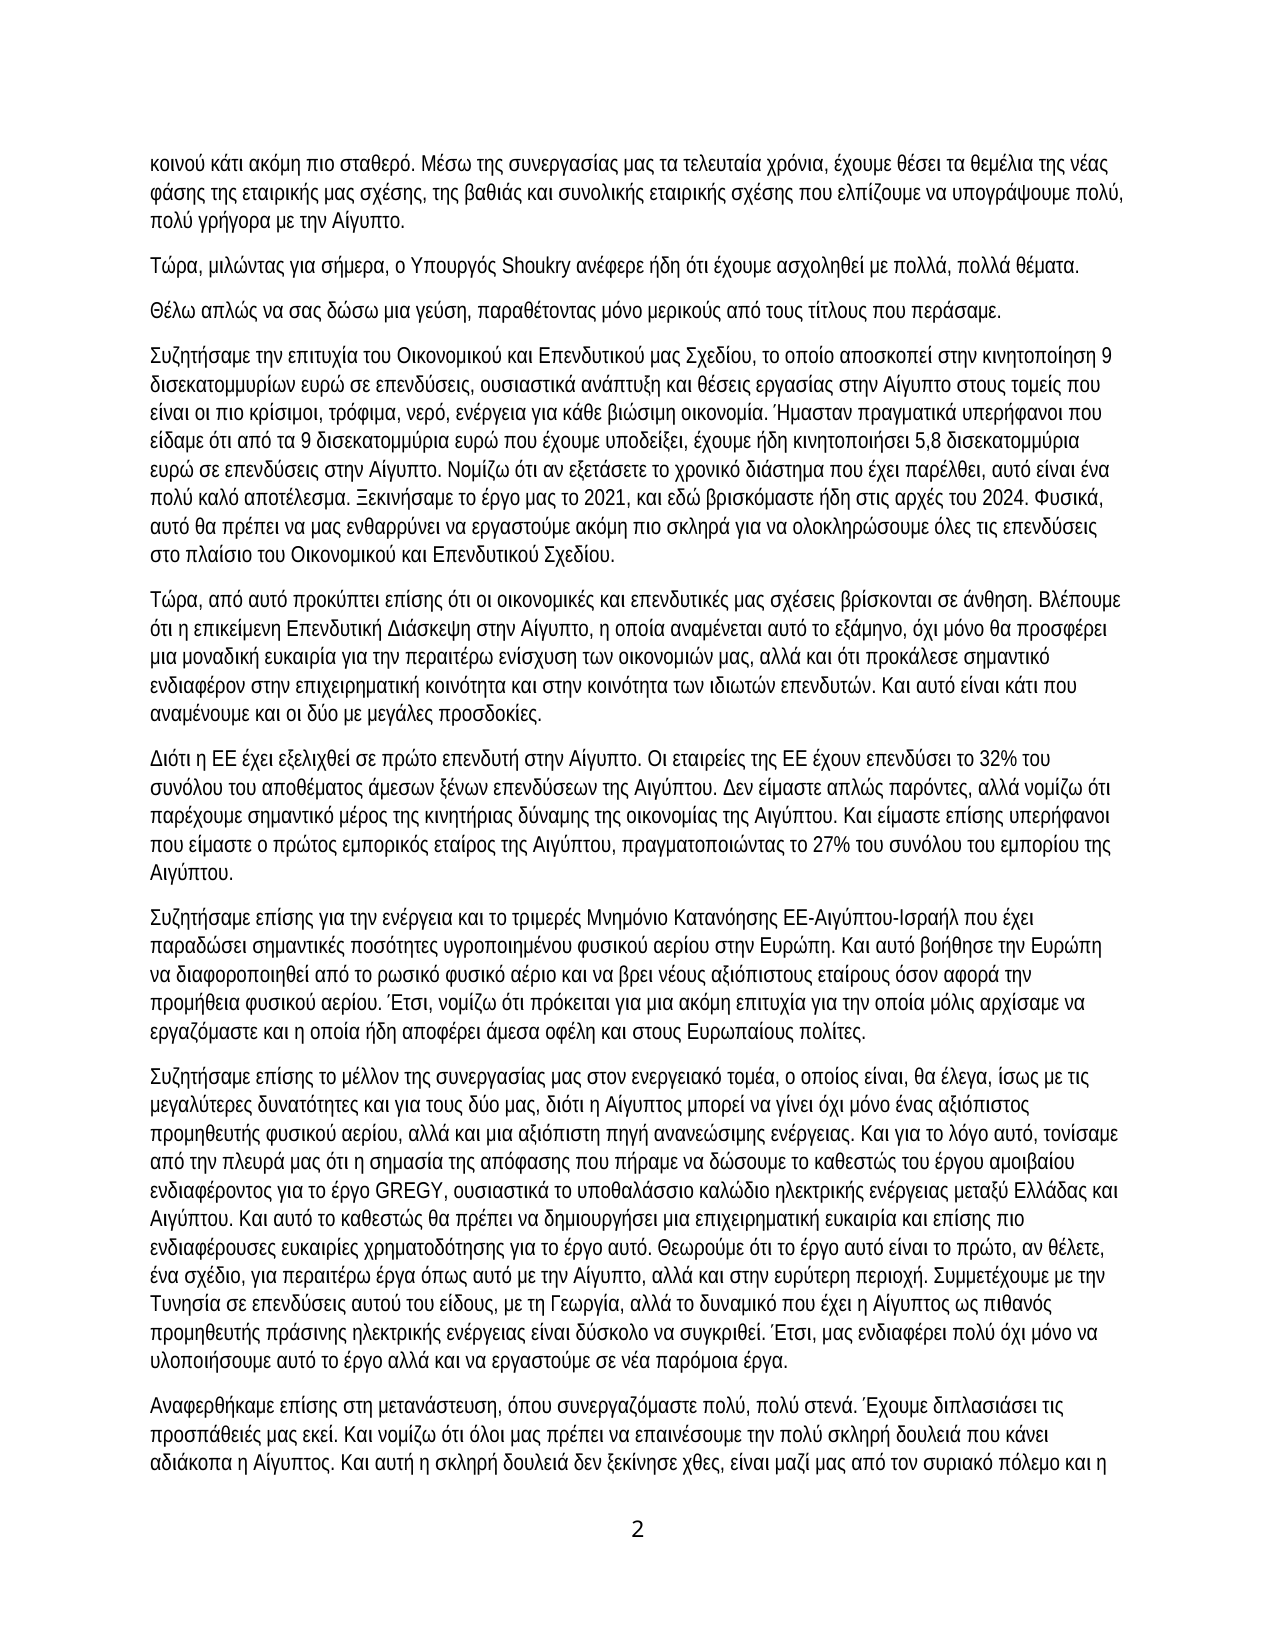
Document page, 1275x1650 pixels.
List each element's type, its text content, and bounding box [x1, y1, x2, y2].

text Διότι η ΕΕ έχει εξελιχθεί σε πρώτο επενδυτή στην Αίγυπτο. Οι εταιρείες της ΕΕ έχουν επενδύσει το 32% του συνόλου του αποθέματος άμεσων ξένων επενδύσεων της Αιγύπτου. Δεν είμαστε απλώς παρόντες, αλλά νομίζω ότι παρέχουμε σημαντικό μέρος της κινητήριας δύναμης της οικονομίας της Αιγύπτου. Και είμαστε επίσης υπερήφανοι που είμαστε ο πρώτος εμπορικός εταίρος της Αιγύπτου, πραγματοποιώντας το 27% του συνόλου του εμπορίου της Αιγύπτου. [150, 745, 1125, 885]
text Τώρα, από αυτό προκύπτει επίσης ότι οι οικονομικές και επενδυτικές μας σχέσεις βρίσκονται σε άνθηση. Βλέπουμε ότι η επικείμενη Επενδυτική Διάσκεψη στην Αίγυπτο, η οποία αναμένεται αυτό το εξάμηνο, όχι μόνο θα προσφέρει μια μοναδική ευκαιρία για την περαιτέρω ενίσχυση των οικονομιών μας, αλλά και ότι προκάλεσε σημαντικό ενδιαφέρον στην επιχειρηματική κοινότητα και στην κοινότητα των ιδιωτών επενδυτών. Και αυτό είναι κάτι που αναμένουμε και οι δύο με μεγάλες προσδοκίες. [150, 586, 1125, 726]
text Συζητήσαμε επίσης το μέλλον της συνεργασίας μας στον ενεργειακό τομέα, ο οποίος είναι, θα έλεγα, ίσως με τις μεγαλύτερες δυνατότητες και για τους δύο μας, διότι η Αίγυπτος μπορεί να γίνει όχι μόνο ένας αξιόπιστος προμηθευτής φυσικού αερίου, αλλά και μια αξιόπιστη πηγή ανανεώσιμης ενέργειας. Και για το λόγο αυτό, τονίσαμε από την πλευρά μας ότι η σημασία της απόφασης που πήραμε να δώσουμε το καθεστώς του έργου αμοιβαίου ενδιαφέροντος για το έργο GREGY, ουσιαστικά το υποθαλάσσιο καλώδιο ηλεκτρικής ενέργειας μεταξύ Ελλάδας και Αιγύπτου. Και αυτό το καθεστώς θα πρέπει να δημιουργήσει μια επιχειρηματική ευκαιρία και επίσης πιο ενδιαφέρουσες ευκαιρίες χρηματοδότησης για το έργο αυτό. Θεωρούμε ότι το έργο αυτό είναι το πρώτο, αν θέλετε, ένα σχέδιο, για περαιτέρω έργα όπως αυτό με την Αίγυπτο, αλλά και στην ευρύτερη περιοχή. Συμμετέχουμε με την Τυνησία σε επενδύσεις αυτού του είδους, με τη Γεωργία, αλλά το δυναμικό που έχει η Αίγυπτος ως πιθανός προμηθευτής πράσινης ηλεκτρικής ενέργειας είναι δύσκολο να συγκριθεί. Έτσι, μας ενδιαφέρει πολύ όχι μόνο να υλοποιήσουμε αυτό το έργο αλλά και να εργαστούμε σε νέα παρόμοια έργα. [150, 1063, 1125, 1374]
text Τώρα, μιλώντας για σήμερα, ο Υπουργός Shoukry ανέφερε ήδη ότι έχουμε ασχοληθεί με πολλά, πολλά θέματα. [150, 252, 1125, 278]
text Θέλω απλώς να σας δώσω μια γεύση, παραθέτοντας μόνο μερικούς από τους τίτλους που περάσαμε. [150, 297, 1125, 323]
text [150, 1392, 1125, 1476]
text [150, 150, 1125, 233]
text Συζητήσαμε την επιτυχία του Οικονομικού και Επενδυτικού μας Σχεδίου, το οποίο αποσκοπεί στην κινητοποίηση 9 δισεκατομμυρίων ευρώ σε επενδύσεις, ουσιαστικά ανάπτυξη και θέσεις εργασίας στην Αίγυπτο στους τομείς που είναι οι πιο κρίσιμοι, τρόφιμα, νερό, ενέργεια για κάθε βιώσιμη οικονομία. Ήμασταν πραγματικά υπερήφανοι που είδαμε ότι από τα 9 δισεκατομμύρια ευρώ που έχουμε υποδείξει, έχουμε ήδη κινητοποιήσει 5,8 δισεκατομμύρια ευρώ σε επενδύσεις στην Αίγυπτο. Νομίζω ότι αν εξετάσετε το χρονικό διάστημα που έχει παρέλθει, αυτό είναι ένα πολύ καλό αποτέλεσμα. Ξεκινήσαμε το έργο μας το 2021, και εδώ βρισκόμαστε ήδη στις αρχές του 2024. Φυσικά, αυτό θα πρέπει να μας ενθαρρύνει να εργαστούμε ακόμη πιο σκληρά για να ολοκληρώσουμε όλες τις επενδύσεις στο πλαίσιο του Οικονομικού και Επενδυτικού Σχεδίου. [150, 342, 1125, 568]
text Συζητήσαμε επίσης για την ενέργεια και το τριμερές Μνημόνιο Κατανόησης ΕΕ-Αιγύπτου-Ισραήλ που έχει παραδώσει σημαντικές ποσότητες υγροποιημένου φυσικού αερίου στην Ευρώπη. Και αυτό βοήθησε την Ευρώπη να διαφοροποιηθεί από το ρωσικό φυσικό αέριο και να βρει νέους αξιόπιστους εταίρους όσον αφορά την προμήθεια φυσικού αερίου. Έτσι, νομίζω ότι πρόκειται για μια ακόμη επιτυχία για την οποία μόλις αρχίσαμε να εργαζόμαστε και η οποία ήδη αποφέρει άμεσα οφέλη και στους Ευρωπαίους πολίτες. [150, 904, 1125, 1044]
